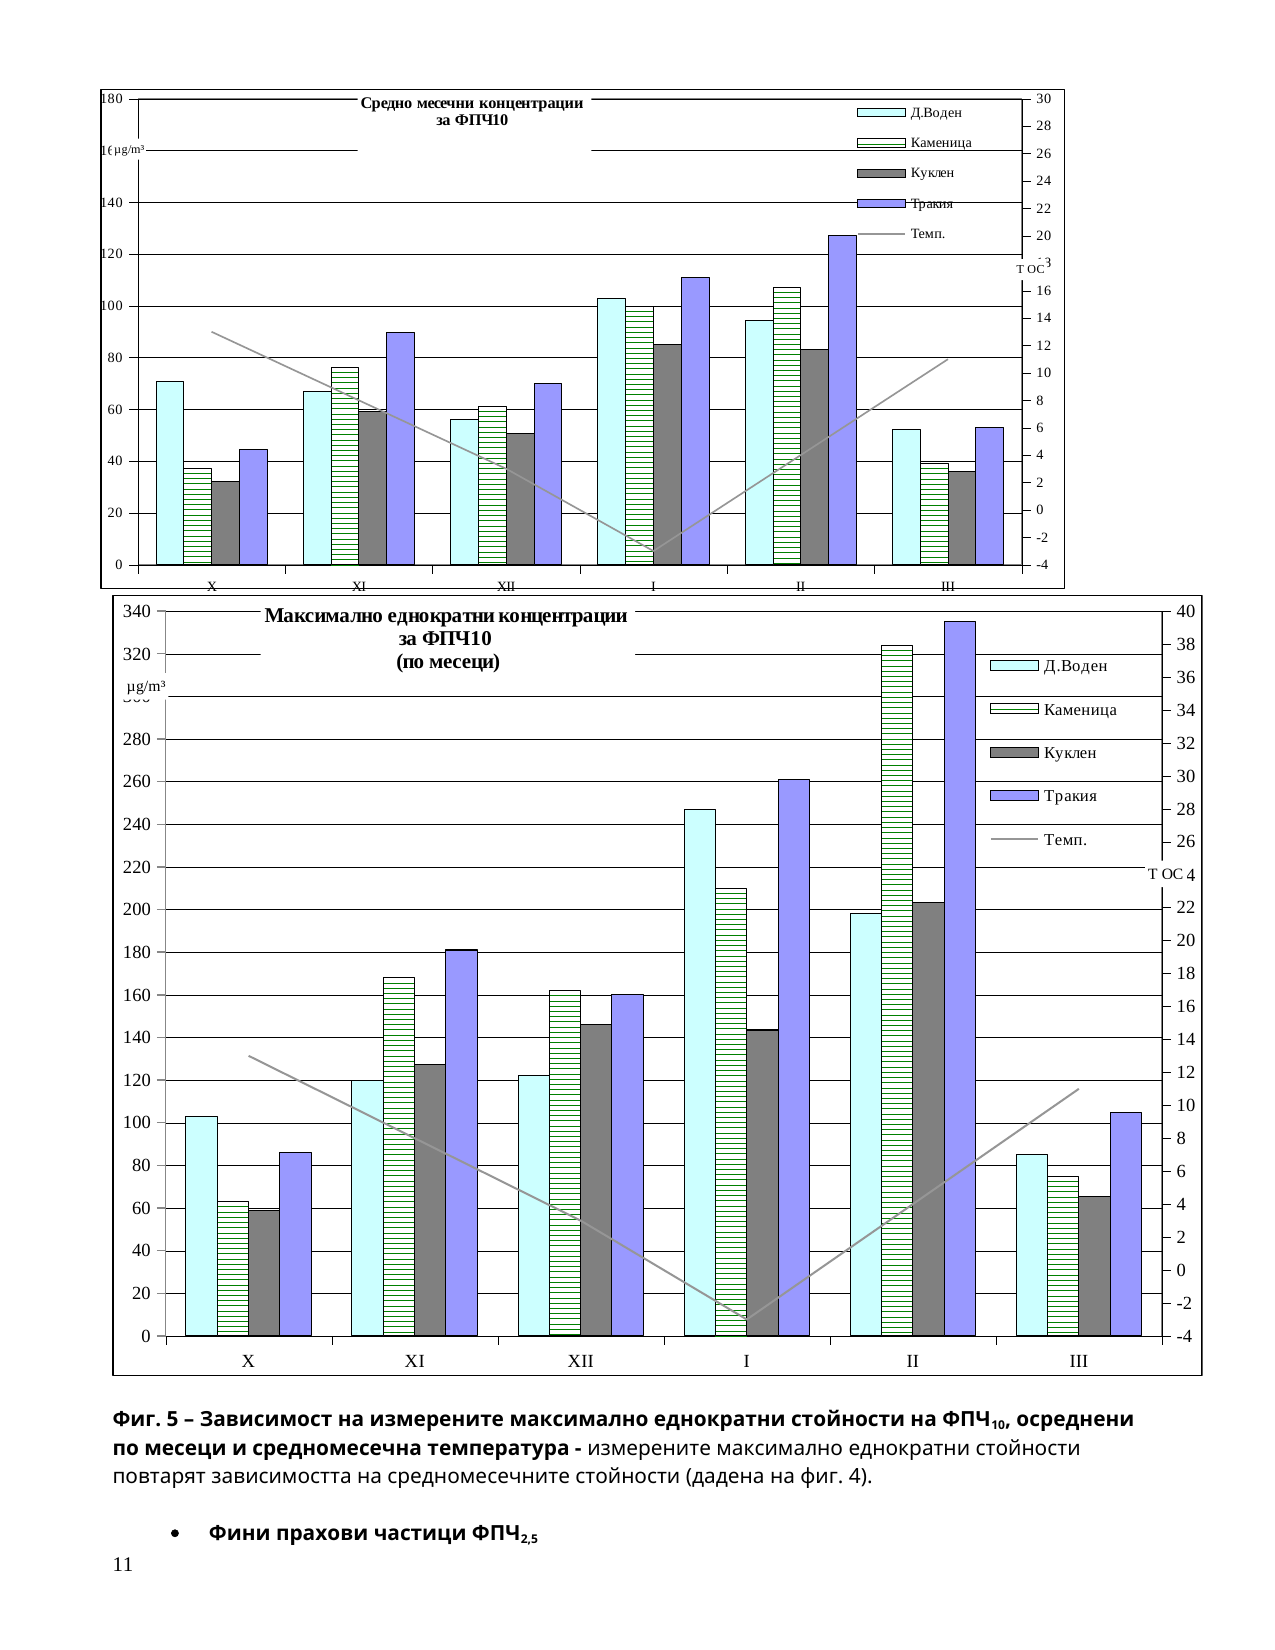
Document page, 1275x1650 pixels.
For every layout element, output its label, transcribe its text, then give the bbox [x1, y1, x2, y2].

list Фини прахови частици ФПЧ2,5 [171, 1518, 1163, 1547]
text Фиг. 5 – Зависимост на измерените максимално еднократни стойности на ФПЧ10, осреднени по месеци и средномесечна температура - измерените максимално еднократни стойности повтарят зависимостта на средномесечните стойности (дадена на фиг. 4). [112, 1404, 1163, 1490]
